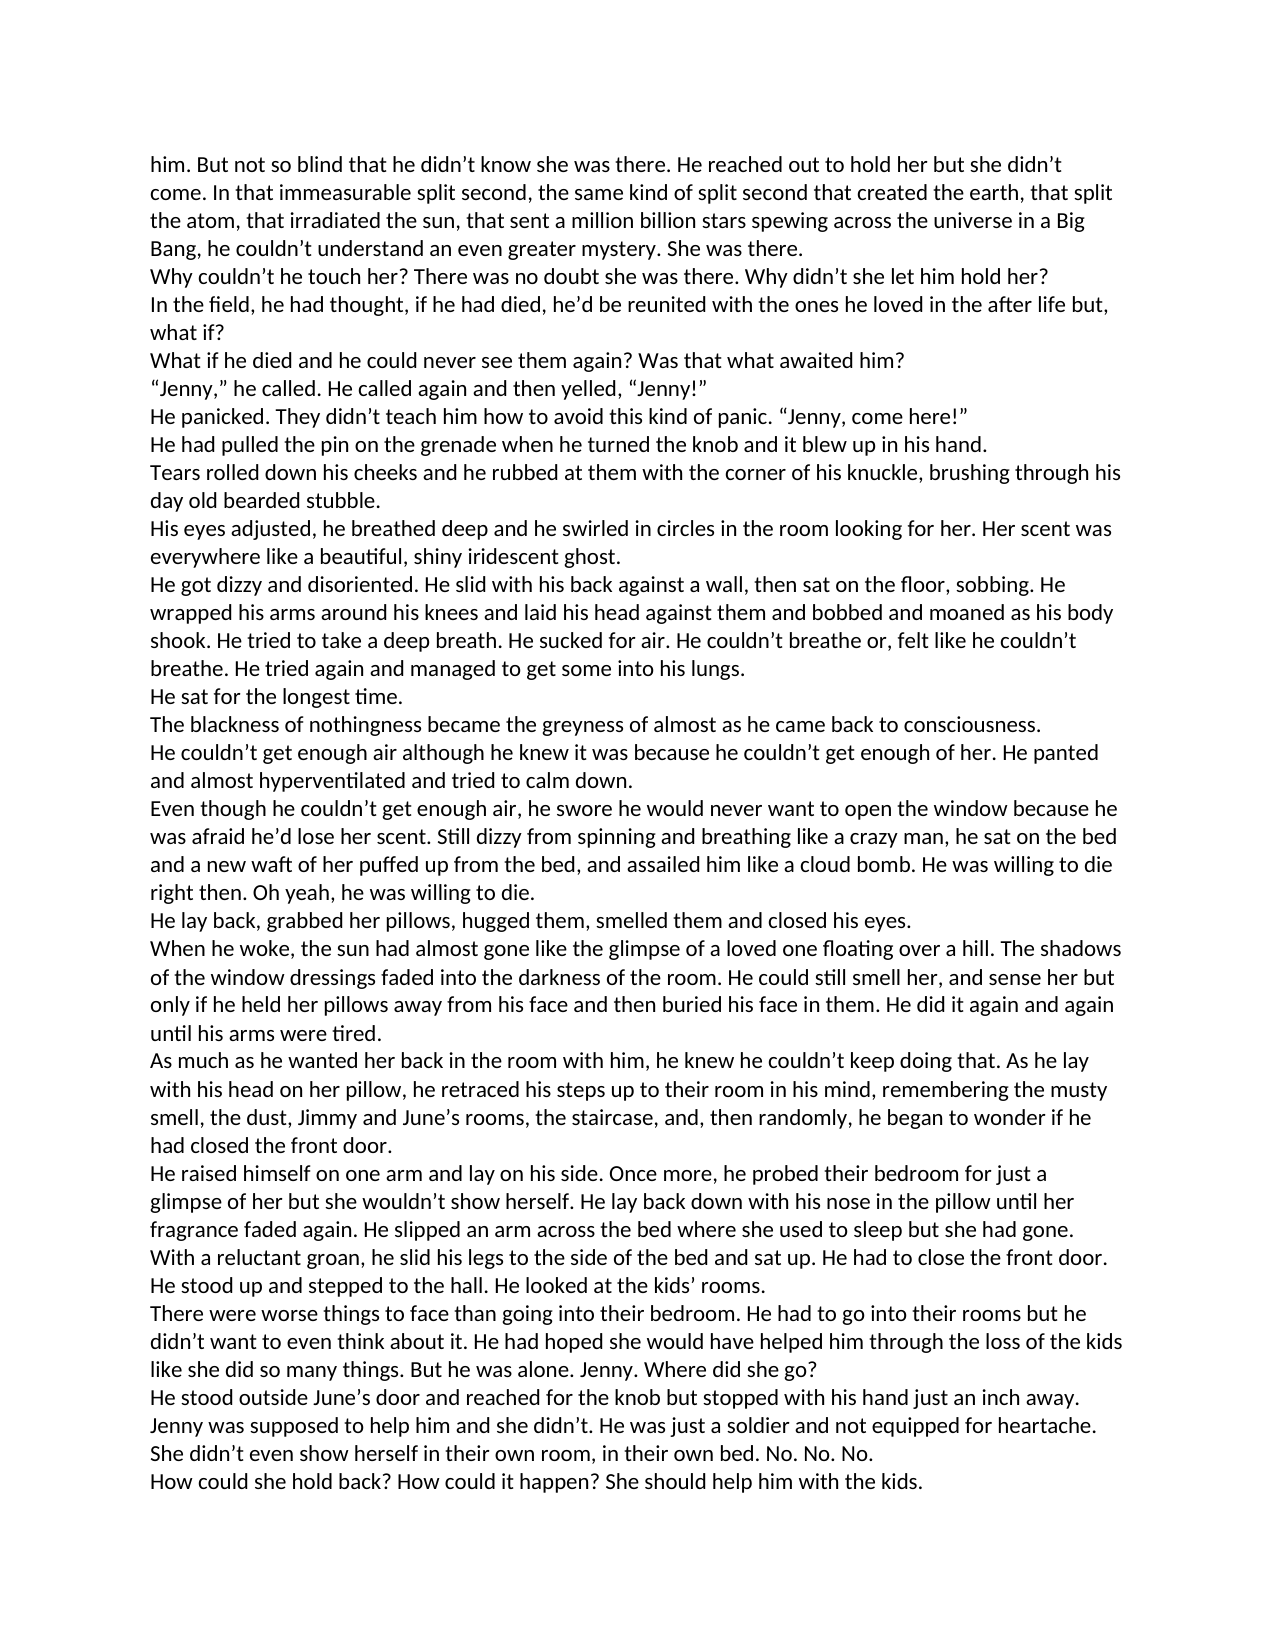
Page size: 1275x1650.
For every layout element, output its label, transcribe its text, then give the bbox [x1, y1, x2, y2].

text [150, 150, 1125, 262]
text He raised himself on one arm and lay on his side. Once more, he probed their bedroom for just a glimpse of her but she wouldn’t show herself. He lay back down with his nose in the pillow until her fragrance faded again. He slipped an arm across the bed where she used to sleep but she had gone. [150, 1159, 1125, 1243]
text When he woke, the sun had almost gone like the glimpse of a loved one floating over a hill. The shadows of the window dressings faded into the darkness of the room. He could still smell her, and sense her but only if he held her pillows away from his face and then buried his face in them. He did it again and again until his arms were tired. [150, 934, 1125, 1047]
text What if he died and he could never see them again? Was that what awaited him? [150, 346, 1125, 374]
text “Jenny,” he called. He called again and then yelled, “Jenny!” [150, 374, 1125, 402]
text How could she hold back? How could it happen? She should help him with the kids. [150, 1467, 1125, 1495]
text Tears rolled down his cheeks and he rubbed at them with the corner of his knuckle, brushing through his day old bearded stubble. [150, 458, 1125, 514]
text The blackness of nothingness became the greyness of almost as he came back to consciousness. [150, 710, 1125, 738]
text Even though he couldn’t get enough air, he swore he would never want to open the window because he was afraid he’d lose her scent. Still dizzy from spinning and breathing like a crazy man, he sat on the bed and a new waft of her puffed up from the bed, and assailed him like a cloud bomb. He was willing to die right then. Oh yeah, he was willing to die. [150, 794, 1125, 907]
text There were worse things to face than going into their bedroom. He had to go into their rooms but he didn’t want to even think about it. He had hoped she would have helped him through the loss of the kids like she did so many things. But he was alone. Jenny. Where did she go? [150, 1299, 1125, 1383]
text He had pulled the pin on the grenade when he turned the knob and it blew up in his hand. [150, 430, 1125, 458]
text With a reluctant groan, he slid his legs to the side of the bed and sat up. He had to close the front door. He stood up and stepped to the hall. He looked at the kids’ rooms. [150, 1243, 1125, 1299]
text He got dizzy and disoriented. He slid with his back against a wall, then sat on the floor, sobbing. He wrapped his arms around his knees and laid his head against them and bobbed and moaned as his body shook. He tried to take a deep breath. He sucked for air. He couldn’t breathe or, felt like he couldn’t breathe. He tried again and managed to get some into his lungs. [150, 570, 1125, 682]
text He couldn’t get enough air although he knew it was because he couldn’t get enough of her. He panted and almost hyperventilated and tried to calm down. [150, 738, 1125, 794]
text He panicked. They didn’t teach him how to avoid this kind of panic. “Jenny, come here!” [150, 402, 1125, 430]
text As much as he wanted her back in the room with him, he knew he couldn’t keep doing that. As he lay with his head on her pillow, he retraced his steps up to their room in his mind, remembering the musty smell, the dust, Jimmy and June’s rooms, the staircase, and, then randomly, he began to wonder if he had closed the front door. [150, 1047, 1125, 1159]
text He stood outside June’s door and reached for the knob but stopped with his hand just an inch away. Jenny was supposed to help him and she didn’t. He was just a soldier and not equipped for heartache. She didn’t even show herself in their own room, in their own bed. No. No. No. [150, 1383, 1125, 1467]
text He sat for the longest time. [150, 682, 1125, 710]
text Why couldn’t he touch her? There was no doubt she was there. Why didn’t she let him hold her? [150, 262, 1125, 290]
text He lay back, grabbed her pillows, hugged them, smelled them and closed his eyes. [150, 907, 1125, 934]
text In the field, he had thought, if he had died, he’d be reunited with the ones he loved in the after life but, what if? [150, 290, 1125, 346]
text His eyes adjusted, he breathed deep and he swirled in circles in the room looking for her. Her scent was everywhere like a beautiful, shiny iridescent ghost. [150, 514, 1125, 570]
